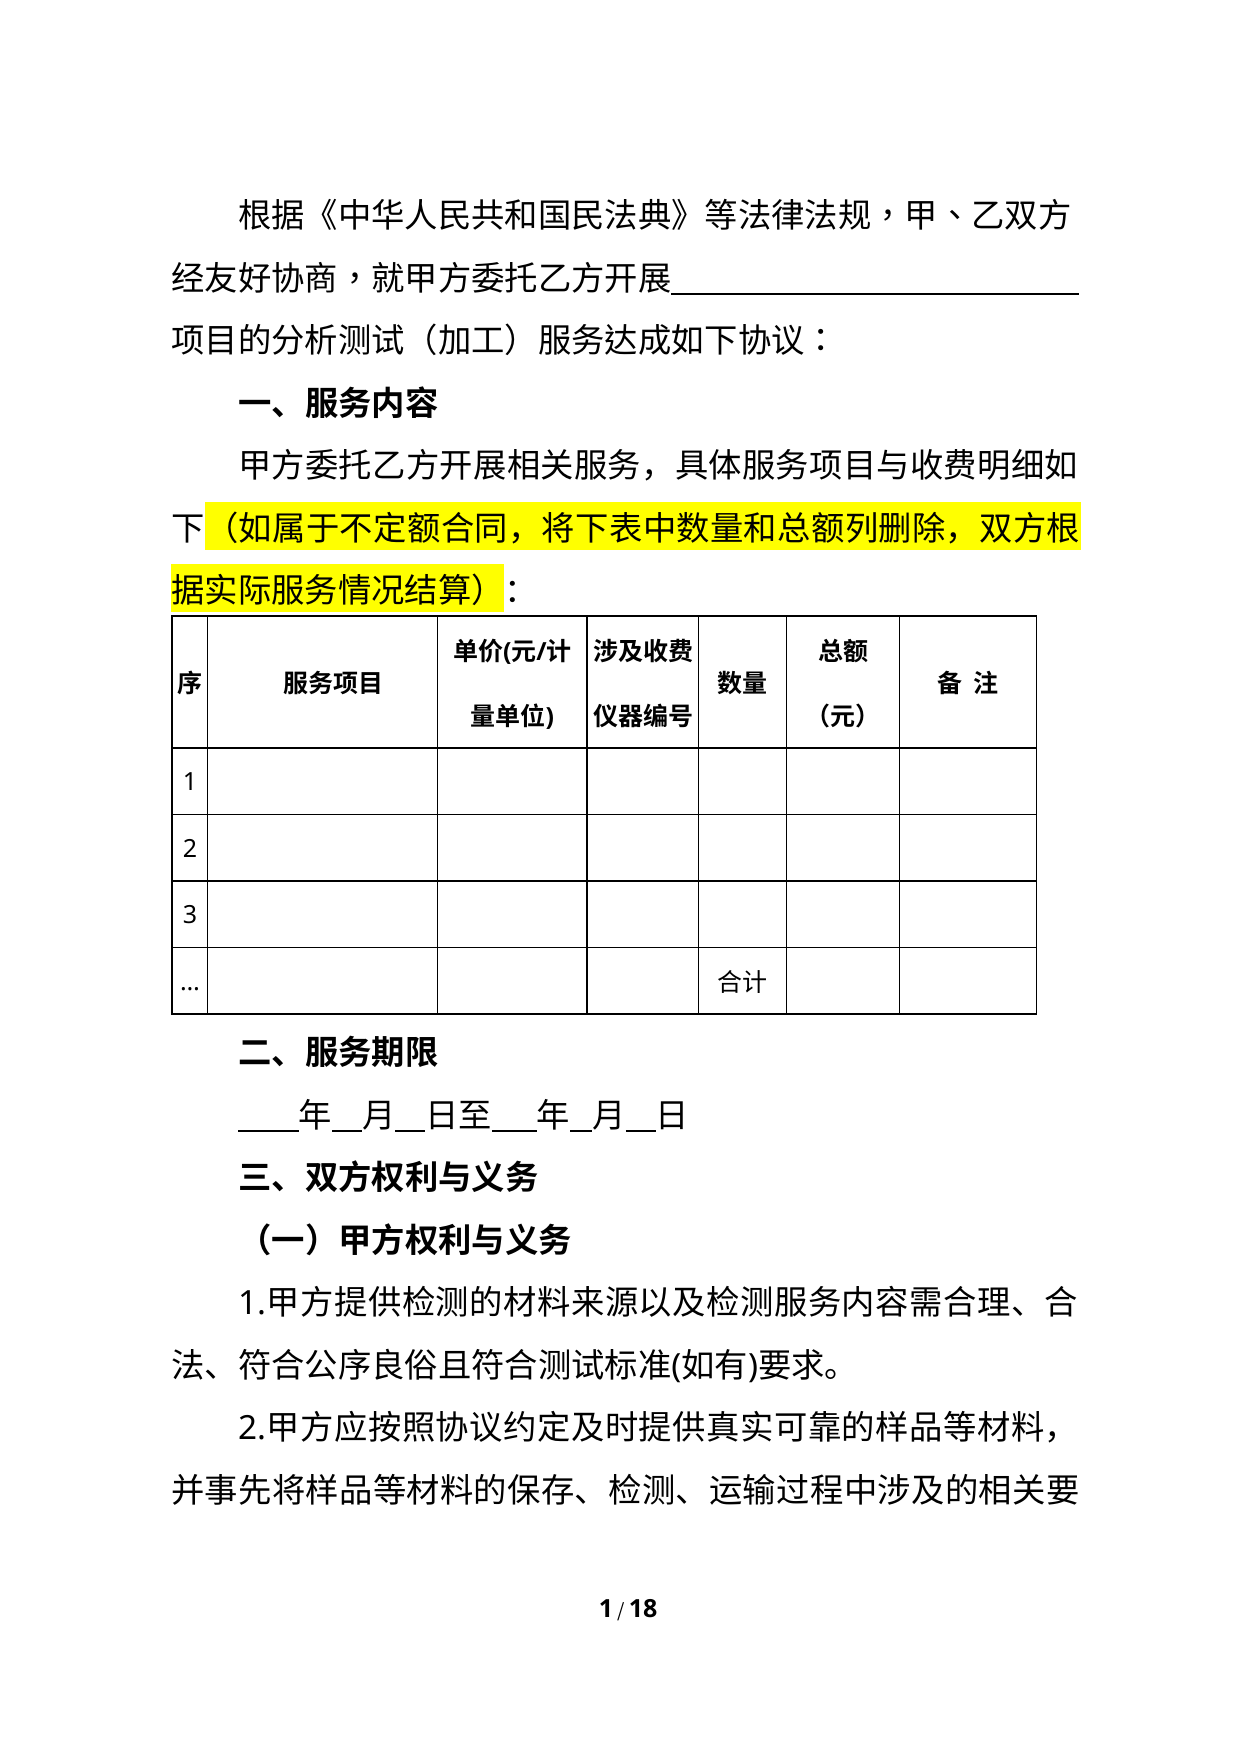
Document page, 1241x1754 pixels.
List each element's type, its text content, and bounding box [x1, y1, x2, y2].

table_cell [900, 882, 1036, 947]
text 年 月 日至 年 月 日 [171, 1077, 1081, 1140]
table_cell 3 [173, 882, 207, 947]
table_cell [699, 749, 786, 813]
table_cell [588, 815, 698, 880]
table_header 单价(元/计量单位) [438, 617, 586, 747]
text 一、服务内容 [171, 365, 1081, 428]
table_header 备 注 [900, 617, 1036, 747]
text 二、服务期限 [171, 1015, 1081, 1077]
table_header 涉及收费仪器编号 [588, 617, 698, 747]
table_header 数量 [699, 617, 786, 747]
table_cell [787, 815, 899, 880]
table_cell [787, 882, 899, 947]
table_header 总额（元） [787, 617, 899, 747]
table_cell [438, 815, 586, 880]
table_cell [900, 948, 1036, 1013]
text 甲方委托乙方开展相关服务，具体服务项目与收费明细如下（如属于不定额合同，将下表中数量和总额列删除，双方根据实际服务情况结算）： [171, 428, 1081, 615]
table_cell [900, 815, 1036, 880]
table_cell [438, 948, 586, 1013]
table_cell … [173, 948, 207, 1013]
text （一）甲方权利与义务 [171, 1202, 1081, 1265]
table_cell 1 [173, 749, 207, 813]
table_cell [787, 749, 899, 813]
table_cell [208, 882, 437, 947]
table_cell [699, 882, 786, 947]
table_cell [438, 749, 586, 813]
table_cell [787, 948, 899, 1013]
table_cell [208, 749, 437, 813]
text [171, 1390, 1081, 1515]
text 1.甲方提供检测的材料来源以及检测服务内容需合理、合法、符合公序良俗且符合测试标准(如有)要求。 [171, 1265, 1081, 1390]
table_cell [208, 948, 437, 1013]
table_cell [588, 882, 698, 947]
table_cell [208, 815, 437, 880]
table_cell [438, 882, 586, 947]
table_header 服务项目 [208, 617, 437, 747]
text 三、双方权利与义务 [171, 1140, 1081, 1202]
table_cell [588, 948, 698, 1013]
table_cell 合计 [699, 948, 786, 1013]
table_cell [588, 749, 698, 813]
table_cell [900, 749, 1036, 813]
table_cell [699, 815, 786, 880]
table_header 序 [173, 617, 207, 747]
text 根据《中华人民共和国民法典》等法律法规，甲、乙双方经友好协商，就甲方委托乙方开展 项目的分析测试（加工）服务达成如下协议： [171, 178, 1081, 365]
table_cell 2 [173, 815, 207, 880]
